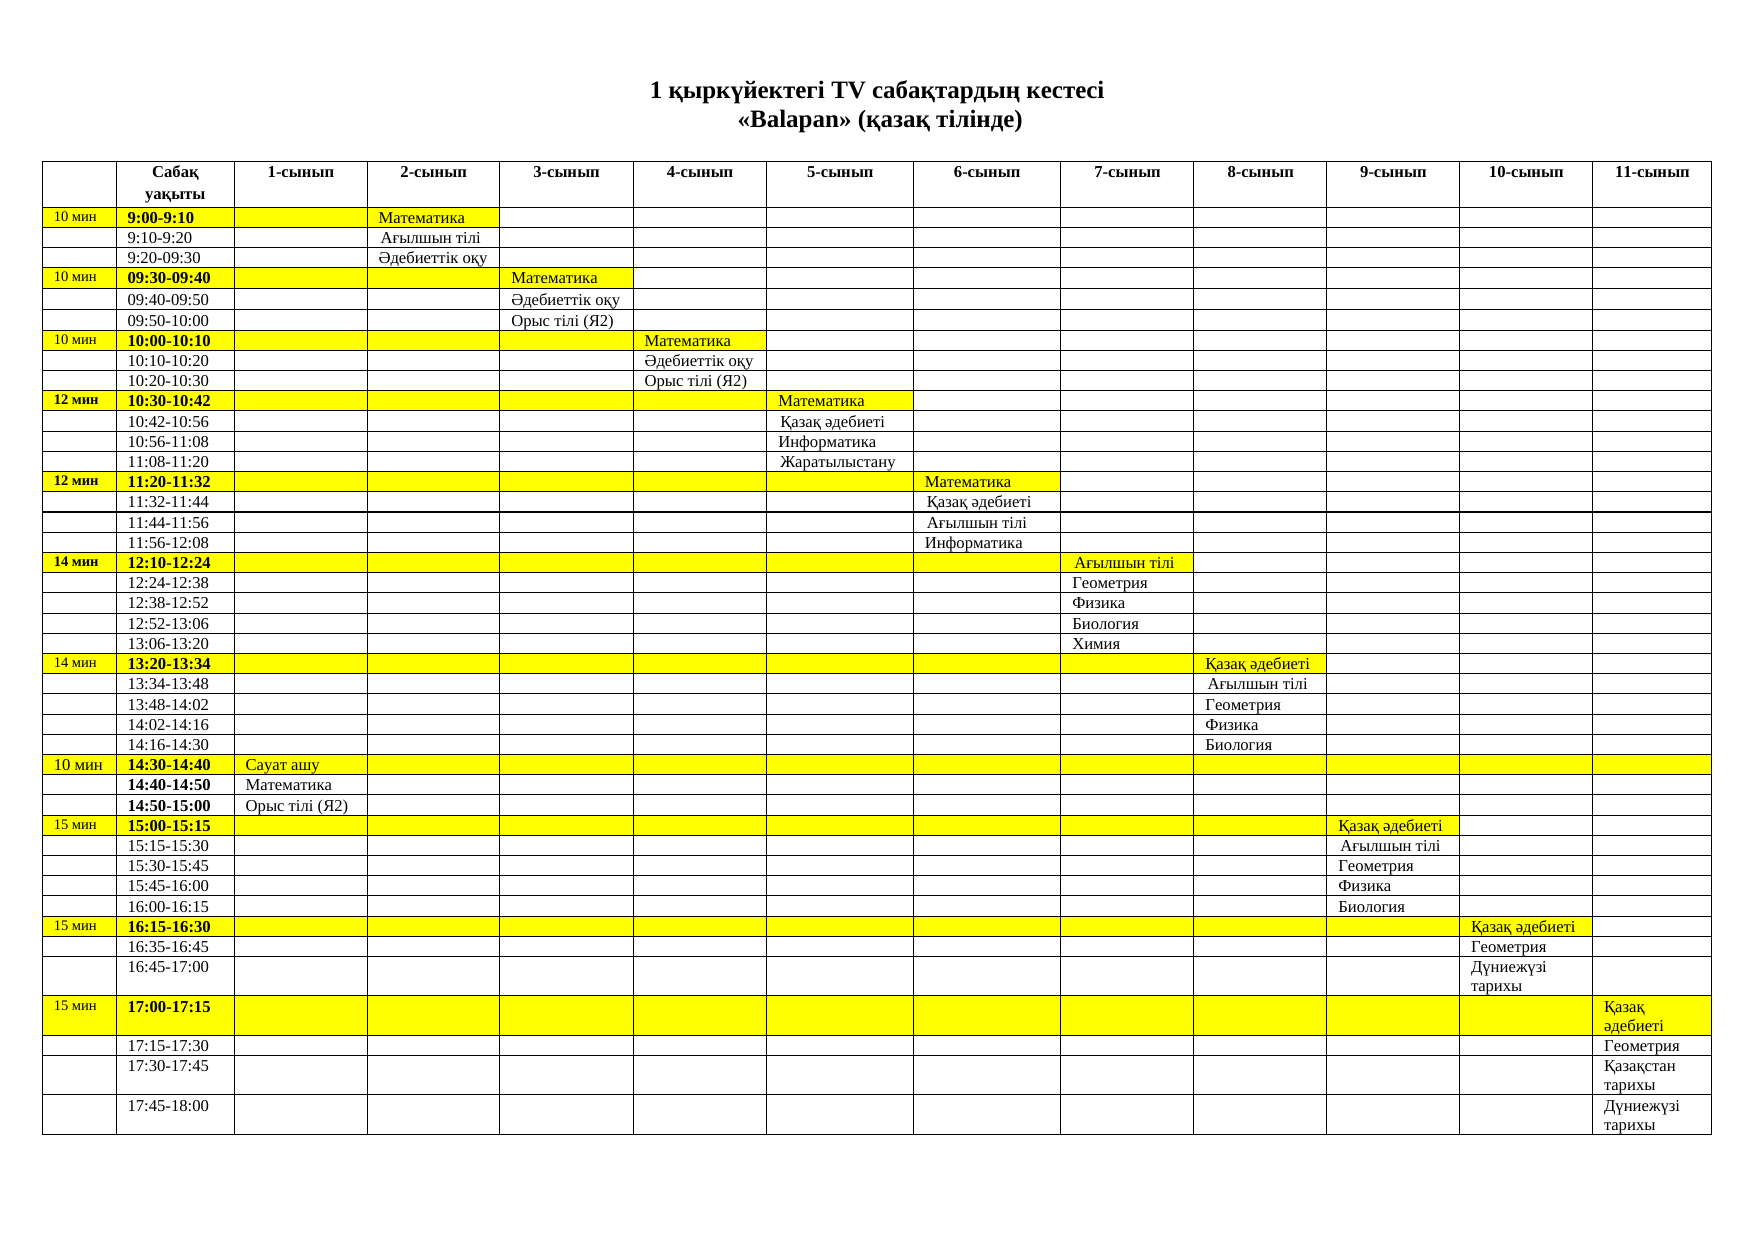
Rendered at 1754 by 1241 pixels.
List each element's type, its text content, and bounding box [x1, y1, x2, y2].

table_cell [368, 795, 499, 814]
table_cell [1460, 331, 1592, 350]
table_cell Қазақ әдебиеті [1194, 654, 1326, 673]
table_cell 10:10-10:20 [117, 351, 234, 370]
table_cell [500, 513, 633, 532]
table_cell 10:42-10:56 [117, 411, 234, 431]
table_cell [500, 836, 633, 855]
table_cell [43, 573, 116, 592]
table_cell [1061, 755, 1193, 774]
table_cell [1593, 573, 1711, 592]
table_cell [1194, 208, 1326, 227]
table_cell [235, 248, 367, 267]
table_cell [634, 836, 766, 855]
table_cell [914, 775, 1060, 794]
table_cell [43, 795, 116, 814]
table_cell [767, 268, 913, 288]
table_cell [1327, 289, 1459, 309]
table_cell [1327, 248, 1459, 267]
table_cell 15:00-15:15 [117, 816, 234, 835]
table_cell Қазақ әдебиеті [767, 411, 913, 431]
table_cell [1327, 715, 1459, 734]
table_cell [914, 452, 1060, 471]
table_cell [914, 715, 1060, 734]
table_cell [1327, 573, 1459, 592]
table_cell [634, 228, 766, 247]
table_cell Физика [1194, 715, 1326, 734]
table_cell [767, 896, 913, 916]
table_cell [500, 432, 633, 451]
table_cell [500, 593, 633, 612]
table_cell Математика [634, 331, 766, 350]
table_cell [235, 208, 367, 227]
table_cell [1061, 513, 1193, 532]
table_cell 09:50-10:00 [117, 310, 234, 329]
table_cell [1061, 472, 1193, 491]
table_cell Дүниежүзі тарихы [1593, 1095, 1711, 1134]
table_cell Геометрия [1194, 694, 1326, 713]
table_cell [1327, 1056, 1459, 1094]
table_cell [1460, 735, 1592, 754]
table_cell [634, 795, 766, 814]
table_cell [1061, 432, 1193, 451]
table_cell [1327, 351, 1459, 370]
table_cell [914, 391, 1060, 410]
table_cell 14:50-15:00 [117, 795, 234, 814]
table_cell [43, 634, 116, 653]
table_cell [1061, 957, 1193, 995]
table_cell [914, 432, 1060, 451]
table_cell [1460, 1056, 1592, 1094]
table_cell Сауат ашу [235, 755, 367, 774]
table_cell Информатика [914, 533, 1060, 552]
table_cell [368, 310, 499, 329]
table_cell [767, 917, 913, 936]
table_cell [1593, 432, 1711, 451]
table_cell [1460, 391, 1592, 410]
table_cell [634, 1036, 766, 1055]
table_cell [1327, 593, 1459, 612]
table_cell [634, 289, 766, 309]
table_cell [500, 856, 633, 875]
table_cell [1061, 674, 1193, 693]
table_cell [1327, 735, 1459, 754]
table_cell 14:16-14:30 [117, 735, 234, 754]
table_cell [368, 553, 499, 572]
table_cell [767, 351, 913, 370]
table_cell [368, 614, 499, 633]
table_cell [634, 411, 766, 431]
table_header 11-сынып [1593, 162, 1711, 207]
table_cell [914, 896, 1060, 916]
table_cell [1593, 634, 1711, 653]
table_cell [1194, 228, 1326, 247]
text «Balapan» (қазақ тілінде) [75, 104, 1679, 132]
table_cell [1194, 268, 1326, 288]
table_cell [914, 310, 1060, 329]
table_cell [634, 896, 766, 916]
table_cell [1194, 371, 1326, 390]
table_cell [1061, 996, 1193, 1035]
table_cell [1061, 896, 1193, 916]
table_cell [368, 715, 499, 734]
table_cell [235, 735, 367, 754]
table_cell Әдебиеттік оқу [368, 248, 499, 267]
table_cell [1194, 432, 1326, 451]
table_cell [235, 533, 367, 552]
table_cell [914, 937, 1060, 956]
table_cell [1194, 391, 1326, 410]
table_cell [43, 735, 116, 754]
table_cell [43, 371, 116, 390]
table_cell [1194, 856, 1326, 875]
table_cell [43, 1056, 116, 1094]
table_cell [43, 896, 116, 916]
table_cell 12:52-13:06 [117, 614, 234, 633]
table_cell [1460, 1036, 1592, 1055]
table_cell [914, 289, 1060, 309]
table_cell [1593, 674, 1711, 693]
table_cell [368, 1095, 499, 1134]
table_cell [767, 856, 913, 875]
table_cell 09:30-09:40 [117, 268, 234, 288]
table_cell [767, 1036, 913, 1055]
table_cell [634, 654, 766, 673]
table_cell [43, 856, 116, 875]
table_cell [767, 775, 913, 794]
table_cell [767, 310, 913, 329]
table_cell [634, 694, 766, 713]
table_cell [368, 957, 499, 995]
table_cell Ағылшын тілі [914, 513, 1060, 532]
table_cell [767, 715, 913, 734]
table_cell [1061, 876, 1193, 895]
table_cell [914, 553, 1060, 572]
table_cell [1460, 371, 1592, 390]
table_cell [914, 573, 1060, 592]
table_cell 9:00-9:10 [117, 208, 234, 227]
table_cell [368, 674, 499, 693]
table_cell [1061, 310, 1193, 329]
table_cell 14:30-14:40 [117, 755, 234, 774]
table_cell [235, 472, 367, 491]
table_cell [368, 1036, 499, 1055]
table_cell [235, 228, 367, 247]
table_header 4-сынып [634, 162, 766, 207]
table_cell [235, 937, 367, 956]
table_cell [368, 694, 499, 713]
table_cell [767, 593, 913, 612]
table_cell [235, 371, 367, 390]
table_cell [1194, 351, 1326, 370]
table_cell [368, 533, 499, 552]
table_cell [500, 573, 633, 592]
table_cell Қазақстан тарихы [1593, 1056, 1711, 1094]
table_cell [1327, 432, 1459, 451]
table_cell 13:34-13:48 [117, 674, 234, 693]
table_cell [767, 735, 913, 754]
table_cell [634, 715, 766, 734]
table_cell [1194, 876, 1326, 895]
table_cell [500, 452, 633, 471]
table_cell Қазақ әдебиеті [1593, 996, 1711, 1035]
table_cell 13:48-14:02 [117, 694, 234, 713]
table_cell [1061, 654, 1193, 673]
table_cell [634, 755, 766, 774]
table_cell [914, 371, 1060, 390]
table_cell [235, 896, 367, 916]
table_cell [1061, 775, 1193, 794]
table_cell [1460, 795, 1592, 814]
table_cell [914, 411, 1060, 431]
table_cell [634, 533, 766, 552]
table_cell [1194, 755, 1326, 774]
table_cell [1460, 268, 1592, 288]
table_cell [1327, 1036, 1459, 1055]
table_cell Дүниежүзі тарихы [1460, 957, 1592, 995]
table_cell [43, 533, 116, 552]
table_cell [1593, 614, 1711, 633]
table_cell [500, 371, 633, 390]
table_cell [767, 331, 913, 350]
table_cell [634, 996, 766, 1035]
table_cell [368, 492, 499, 511]
table_cell [500, 937, 633, 956]
table_cell [1194, 513, 1326, 532]
table_cell [1460, 289, 1592, 309]
table_cell 15:15-15:30 [117, 836, 234, 855]
table_cell [634, 856, 766, 875]
table_cell [767, 937, 913, 956]
table_cell [1460, 432, 1592, 451]
table_cell [43, 957, 116, 995]
table_cell [914, 674, 1060, 693]
table_cell [1593, 836, 1711, 855]
table_cell [634, 391, 766, 410]
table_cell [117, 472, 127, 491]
table_cell [1460, 452, 1592, 471]
table_cell [767, 289, 913, 309]
table_cell [43, 694, 116, 713]
table_cell [368, 836, 499, 855]
table_cell [1327, 513, 1459, 532]
table_cell [1327, 614, 1459, 633]
table_cell [43, 937, 116, 956]
table_cell [235, 1036, 367, 1055]
table_cell [368, 593, 499, 612]
table_cell [1327, 674, 1459, 693]
table_cell [500, 1036, 633, 1055]
table_cell Ағылшын тілі [1194, 674, 1326, 693]
table_cell [368, 876, 499, 895]
table_cell 14 мин [43, 654, 116, 673]
table_cell [767, 492, 913, 511]
table_cell [634, 248, 766, 267]
table_cell [235, 694, 367, 713]
table_cell [767, 996, 913, 1035]
table_cell [1194, 533, 1326, 552]
table_cell [1327, 411, 1459, 431]
table_cell [914, 957, 1060, 995]
table_cell [235, 573, 367, 592]
table_cell Биология [1061, 614, 1193, 633]
table_cell [368, 513, 499, 532]
table_cell [914, 593, 1060, 612]
table_cell Биология [1327, 896, 1459, 916]
table_cell [634, 917, 766, 936]
table_cell 12 мин [43, 472, 116, 491]
table_cell 10:00-10:10 [117, 331, 234, 350]
table_cell [1593, 755, 1711, 774]
table_cell [1194, 614, 1326, 633]
table_cell [634, 472, 766, 491]
table_cell [1061, 856, 1193, 875]
table_header 6-сынып [914, 162, 1060, 207]
table_cell [1327, 775, 1459, 794]
table_cell [1194, 472, 1326, 491]
table_cell 10 мин [43, 208, 116, 227]
table_cell [235, 351, 367, 370]
table_cell Информатика [767, 432, 913, 451]
table_cell [1194, 634, 1326, 653]
table_cell [1460, 492, 1592, 511]
table_cell [235, 268, 367, 288]
table_cell [1460, 533, 1592, 552]
table_cell [1061, 694, 1193, 713]
table_cell [767, 836, 913, 855]
table_cell [1593, 876, 1711, 895]
table_cell [43, 310, 116, 329]
table_cell [1194, 1095, 1326, 1134]
table_cell [500, 208, 633, 227]
table_cell 17:45-18:00 [117, 1095, 234, 1134]
table_cell [1593, 533, 1711, 552]
table_cell [634, 614, 766, 633]
table_cell [1327, 553, 1459, 572]
table_cell Орыс тілі (Я2) [500, 310, 633, 329]
table_cell [1460, 573, 1592, 592]
table_cell [1061, 391, 1193, 410]
table_cell [1061, 492, 1193, 511]
table_cell [1327, 391, 1459, 410]
table_cell [235, 1095, 367, 1134]
table_cell Ағылшын тілі [368, 228, 499, 247]
table_cell [43, 674, 116, 693]
table_cell [368, 816, 499, 835]
table_cell 10:20-10:30 [117, 371, 234, 390]
table_cell [235, 654, 367, 673]
table_cell [500, 755, 633, 774]
table_cell [1460, 836, 1592, 855]
table_cell [368, 289, 499, 309]
table_cell [914, 694, 1060, 713]
table_cell [1593, 856, 1711, 875]
table_cell [43, 248, 116, 267]
table_cell [634, 1056, 766, 1094]
table_cell 16:45-17:00 [117, 957, 234, 995]
table_cell [1593, 937, 1711, 956]
table_cell Химия [1061, 634, 1193, 653]
table_cell [1460, 896, 1592, 916]
table_cell [235, 593, 367, 612]
table_cell [1327, 331, 1459, 350]
table_header Сабақ уақыты [117, 162, 234, 207]
table_cell [235, 715, 367, 734]
table_cell 11:32-11:44 [117, 492, 234, 511]
table_cell [1194, 957, 1326, 995]
table_cell 10 мин [43, 268, 116, 288]
table_cell [1460, 593, 1592, 612]
table_cell [1593, 289, 1711, 309]
table_header 7-сынып [1061, 162, 1193, 207]
table_cell Қазақ әдебиеті [1460, 917, 1592, 936]
table_cell [1327, 1095, 1459, 1134]
table_cell [235, 1056, 367, 1094]
table_cell [235, 996, 367, 1035]
table_cell Математика [767, 391, 913, 410]
table_cell [235, 553, 367, 572]
table_cell [1460, 351, 1592, 370]
table_cell [43, 513, 116, 532]
table_cell [1061, 452, 1193, 471]
table_cell [1327, 937, 1459, 956]
table_cell [235, 917, 367, 936]
table_cell 16:35-16:45 [117, 937, 234, 956]
table_cell [500, 694, 633, 713]
table_cell [914, 755, 1060, 774]
table_cell [235, 391, 367, 410]
table_cell [500, 996, 633, 1035]
table_cell [1194, 1056, 1326, 1094]
table_cell [235, 634, 367, 653]
table_cell [767, 553, 913, 572]
table_cell Математика [914, 472, 1060, 491]
table_cell [1593, 351, 1711, 370]
table_cell [914, 208, 1060, 227]
table_cell [767, 634, 913, 653]
table_cell [767, 208, 913, 227]
table_cell [1194, 492, 1326, 511]
table_cell [767, 795, 913, 814]
table_header 1-сынып [235, 162, 367, 207]
table_cell 11:08-11:20 [117, 452, 234, 471]
table_cell [914, 654, 1060, 673]
table_cell [43, 876, 116, 895]
table_cell [500, 917, 633, 936]
table_cell [914, 876, 1060, 895]
table_cell [1460, 472, 1592, 491]
table_cell [235, 876, 367, 895]
table_cell 17:00-17:15 [117, 996, 234, 1035]
table_cell [1593, 331, 1711, 350]
table_cell [914, 816, 1060, 835]
table_cell [767, 513, 913, 532]
table_cell [1460, 654, 1592, 673]
table_cell [368, 755, 499, 774]
table_cell [43, 492, 116, 511]
table_cell [634, 432, 766, 451]
table_cell [767, 1095, 913, 1134]
table_cell [1061, 715, 1193, 734]
table_cell [1593, 228, 1711, 247]
table_cell [767, 1056, 913, 1094]
table_cell [1593, 694, 1711, 713]
table_cell 15:45-16:00 [117, 876, 234, 895]
table_cell [1061, 371, 1193, 390]
table_cell [500, 795, 633, 814]
table_cell [1061, 816, 1193, 835]
table_cell [1194, 896, 1326, 916]
table_cell [1194, 411, 1326, 431]
table_cell [634, 310, 766, 329]
table_cell [767, 816, 913, 835]
table_cell 12:24-12:38 [117, 573, 234, 592]
table_cell Геометрия [1061, 573, 1193, 592]
table_cell [1194, 289, 1326, 309]
table_cell 13:06-13:20 [117, 634, 234, 653]
table_cell [500, 654, 633, 673]
table_cell [1061, 208, 1193, 227]
table_cell [43, 715, 116, 734]
table_cell [1460, 513, 1592, 532]
table_cell [500, 876, 633, 895]
table_cell [1061, 248, 1193, 267]
table_cell [1061, 917, 1193, 936]
table_cell [1593, 371, 1711, 390]
table_cell [914, 1056, 1060, 1094]
table_cell [914, 634, 1060, 653]
table_cell [235, 816, 367, 835]
table_cell 9:20-09:30 [117, 248, 234, 267]
table_cell [914, 228, 1060, 247]
table_cell [368, 411, 499, 431]
table_cell 16:15-16:30 [117, 917, 234, 936]
table_cell [634, 452, 766, 471]
table_cell 10:30-10:42 [117, 391, 234, 410]
table_cell [500, 735, 633, 754]
table_cell [500, 614, 633, 633]
table_cell [914, 1036, 1060, 1055]
table_cell Ағылшын тілі [1327, 836, 1459, 855]
table_cell [1327, 228, 1459, 247]
table_cell 10 мин [43, 755, 116, 774]
table_cell [634, 937, 766, 956]
table_cell [43, 411, 116, 431]
table_cell [1460, 310, 1592, 329]
table_cell [368, 654, 499, 673]
table_cell [1593, 391, 1711, 410]
table_cell [634, 816, 766, 835]
table_cell [368, 996, 499, 1035]
table_cell [1061, 937, 1193, 956]
table_cell [914, 856, 1060, 875]
table_cell [1593, 816, 1711, 835]
table_cell [368, 1056, 499, 1094]
table_cell [368, 351, 499, 370]
table_cell [500, 391, 633, 410]
table_cell Геометрия [1593, 1036, 1711, 1055]
table_cell [500, 715, 633, 734]
table_header 9-сынып [1327, 162, 1459, 207]
table_cell [1460, 634, 1592, 653]
table_cell [235, 432, 367, 451]
table_cell [767, 614, 913, 633]
table_cell [1593, 735, 1711, 754]
table_cell [1593, 957, 1711, 995]
table_cell [235, 289, 367, 309]
table_cell [1194, 452, 1326, 471]
table_cell [368, 452, 499, 471]
table_cell [1194, 775, 1326, 794]
table_cell [1061, 411, 1193, 431]
table_cell [500, 411, 633, 431]
table_cell 15:30-15:45 [117, 856, 234, 875]
table_cell [1460, 856, 1592, 875]
table_cell [1593, 513, 1711, 532]
table_cell 17:30-17:45 [117, 1056, 234, 1094]
table_cell [1194, 1036, 1326, 1055]
table_cell [1327, 533, 1459, 552]
table_cell [1327, 310, 1459, 329]
table_cell [1327, 492, 1459, 511]
table_cell [1061, 795, 1193, 814]
table_cell [1460, 248, 1592, 267]
table_cell [43, 452, 116, 471]
table_cell [43, 775, 116, 794]
table_cell 17:15-17:30 [117, 1036, 234, 1055]
table_cell [235, 331, 367, 350]
table_cell [500, 492, 633, 511]
table_cell Математика [368, 208, 499, 227]
table_cell [1194, 795, 1326, 814]
table_cell [235, 674, 367, 693]
table_cell [500, 248, 633, 267]
table_cell [500, 957, 633, 995]
table_cell [368, 472, 499, 491]
table_cell 14:40-14:50 [117, 775, 234, 794]
table_cell 15 мин [43, 917, 116, 936]
table_cell [634, 593, 766, 612]
table_cell [368, 775, 499, 794]
table_cell [235, 310, 367, 329]
table_cell [1460, 228, 1592, 247]
table_cell [1593, 472, 1711, 491]
table_cell [1593, 775, 1711, 794]
table_cell [1327, 268, 1459, 288]
table_cell [634, 553, 766, 572]
table_cell [500, 816, 633, 835]
table_cell 16:00-16:15 [117, 896, 234, 916]
table_cell [914, 917, 1060, 936]
table_cell [43, 836, 116, 855]
table_cell [634, 513, 766, 532]
table_cell [500, 533, 633, 552]
table_cell [1061, 1056, 1193, 1094]
table_cell 14 мин [43, 553, 116, 572]
table_header 5-сынып [767, 162, 913, 207]
table_cell [368, 268, 499, 288]
table_cell [1194, 996, 1326, 1035]
table_cell [368, 573, 499, 592]
table_cell [1593, 917, 1711, 936]
table_cell [43, 593, 116, 612]
table_cell [235, 513, 367, 532]
table_cell [1327, 371, 1459, 390]
table_cell [1593, 896, 1711, 916]
table_header 8-сынып [1194, 162, 1326, 207]
table_cell [1593, 492, 1711, 511]
table_cell [634, 1095, 766, 1134]
table_cell [368, 735, 499, 754]
table_cell 13:20-13:34 [117, 654, 234, 673]
table_cell [1460, 876, 1592, 895]
table_cell [235, 836, 367, 855]
table_cell [914, 614, 1060, 633]
table_cell [1327, 755, 1459, 774]
table_cell [634, 876, 766, 895]
table_header [43, 162, 116, 207]
table_cell 12 мин [43, 391, 116, 410]
table_cell 11:56-12:08 [117, 533, 234, 552]
table_cell 14:02-14:16 [117, 715, 234, 734]
table_cell [634, 735, 766, 754]
table_cell [235, 411, 367, 431]
table_cell [43, 614, 116, 633]
table_cell [1061, 289, 1193, 309]
table_cell [500, 896, 633, 916]
table_cell Математика [235, 775, 367, 794]
table_cell [914, 248, 1060, 267]
table_cell [500, 775, 633, 794]
table_cell [43, 351, 116, 370]
table_cell [1061, 268, 1193, 288]
table_cell [43, 289, 116, 309]
table_cell Геометрия [1327, 856, 1459, 875]
table_cell [1593, 268, 1711, 288]
table_cell [1460, 816, 1592, 835]
table_cell [767, 533, 913, 552]
table_cell [235, 492, 367, 511]
table_cell [1194, 917, 1326, 936]
table_cell [1194, 553, 1326, 572]
table_cell [634, 634, 766, 653]
table_cell [43, 228, 116, 247]
table_cell [1061, 1036, 1193, 1055]
table_cell [1194, 310, 1326, 329]
table_cell Қазақ әдебиеті [914, 492, 1060, 511]
table_cell [1593, 593, 1711, 612]
table_cell [1460, 996, 1592, 1035]
table_cell [767, 694, 913, 713]
table_cell [1593, 310, 1711, 329]
table_cell [368, 917, 499, 936]
table_cell 15 мин [43, 996, 116, 1035]
table_cell Математика [500, 268, 633, 288]
table_cell 11:44-11:56 [117, 513, 234, 532]
table_header 2-сынып [368, 162, 499, 207]
table_cell [914, 836, 1060, 855]
table_cell [43, 1036, 116, 1055]
table_cell [500, 1056, 633, 1094]
table_cell [914, 795, 1060, 814]
table_cell [1061, 533, 1193, 552]
table_cell [368, 937, 499, 956]
table_cell [500, 634, 633, 653]
table_cell [1593, 795, 1711, 814]
table_cell [1194, 593, 1326, 612]
table_cell [1593, 452, 1711, 471]
table_cell 10:56-11:08 [117, 432, 234, 451]
table_cell [1460, 775, 1592, 794]
table_cell [1327, 208, 1459, 227]
table_cell [1061, 836, 1193, 855]
table_cell [1061, 1095, 1193, 1134]
table_cell [1194, 248, 1326, 267]
table_cell Физика [1061, 593, 1193, 612]
table_cell [1460, 755, 1592, 774]
table_cell [767, 248, 913, 267]
table_cell [1460, 411, 1592, 431]
table_cell [767, 228, 913, 247]
table_cell [1327, 452, 1459, 471]
table_cell [1194, 331, 1326, 350]
table_cell [1593, 248, 1711, 267]
table_cell [500, 351, 633, 370]
table_cell [1460, 208, 1592, 227]
table_cell [235, 452, 367, 471]
table_cell [914, 996, 1060, 1035]
table_cell [500, 331, 633, 350]
table_cell [1194, 937, 1326, 956]
table_cell 09:40-09:50 [117, 289, 234, 309]
table_cell [1593, 553, 1711, 572]
table_cell [1593, 654, 1711, 673]
table_cell [500, 228, 633, 247]
table_cell 10 мин [43, 331, 116, 350]
table_cell [1061, 228, 1193, 247]
table_cell [1327, 694, 1459, 713]
table_cell [634, 208, 766, 227]
table_cell Геометрия [1460, 937, 1592, 956]
text 1 қыркүйектегі TV сабақтардың кестесі [75, 75, 1679, 104]
table_cell [1460, 614, 1592, 633]
table_cell Қазақ әдебиеті [1327, 816, 1459, 835]
table_cell [767, 674, 913, 693]
table_cell [767, 371, 913, 390]
table_cell [1194, 573, 1326, 592]
table_cell [1194, 816, 1326, 835]
table_cell [368, 896, 499, 916]
table_cell Жаратылыстану [767, 452, 913, 471]
table_cell [1327, 634, 1459, 653]
table_header 10-сынып [1460, 162, 1592, 207]
table_cell [1460, 715, 1592, 734]
table_cell [767, 573, 913, 592]
table_cell [634, 492, 766, 511]
table_cell [500, 1095, 633, 1134]
table_cell [634, 268, 766, 288]
table_cell [1061, 351, 1193, 370]
table_cell [43, 1095, 116, 1134]
table_cell [368, 634, 499, 653]
table_cell [235, 614, 367, 633]
table_cell [368, 331, 499, 350]
table_cell [1593, 411, 1711, 431]
table_cell [500, 472, 633, 491]
table_cell [914, 331, 1060, 350]
table_cell [767, 472, 913, 491]
table_cell [1460, 674, 1592, 693]
table_cell [1327, 917, 1459, 936]
table_cell [1593, 208, 1711, 227]
table_cell Ағылшын тілі [1061, 553, 1193, 572]
table_cell 12:38-12:52 [117, 593, 234, 612]
table_cell [1460, 694, 1592, 713]
table_cell [634, 957, 766, 995]
table_cell Орыс тілі (Я2) [634, 371, 766, 390]
table_cell [1327, 957, 1459, 995]
table_cell [1327, 472, 1459, 491]
table_cell Орыс тілі (Я2) [235, 795, 367, 814]
table_cell [368, 432, 499, 451]
table_cell [1194, 836, 1326, 855]
table_cell 12:10-12:24 [117, 553, 234, 572]
table_cell [767, 755, 913, 774]
table_cell [634, 775, 766, 794]
table_cell [914, 735, 1060, 754]
table_cell [767, 876, 913, 895]
table_cell [634, 573, 766, 592]
table_cell [914, 268, 1060, 288]
table_cell 9:10-9:20 [117, 228, 234, 247]
table_cell [1460, 553, 1592, 572]
table_cell [1327, 795, 1459, 814]
table_cell Әдебиеттік оқу [634, 351, 766, 370]
table_cell [1327, 996, 1459, 1035]
table_cell [43, 432, 116, 451]
table_cell [1460, 1095, 1592, 1134]
table_cell [634, 674, 766, 693]
table_cell [368, 856, 499, 875]
table_cell [368, 391, 499, 410]
table_cell [1327, 654, 1459, 673]
table_cell Әдебиеттік оқу [500, 289, 633, 309]
table_cell [500, 553, 633, 572]
table_header 3-сынып [500, 162, 633, 207]
table_cell [235, 856, 367, 875]
table_cell [767, 957, 913, 995]
table_cell [368, 371, 499, 390]
table_cell [767, 654, 913, 673]
table_cell [235, 957, 367, 995]
table_cell [1061, 331, 1193, 350]
table_cell [1593, 715, 1711, 734]
table_cell 15 мин [43, 816, 116, 835]
table_cell [914, 351, 1060, 370]
table_cell Биология [1194, 735, 1326, 754]
table_cell [1061, 735, 1193, 754]
table_cell [500, 674, 633, 693]
table_cell Физика [1327, 876, 1459, 895]
table_cell [914, 1095, 1060, 1134]
